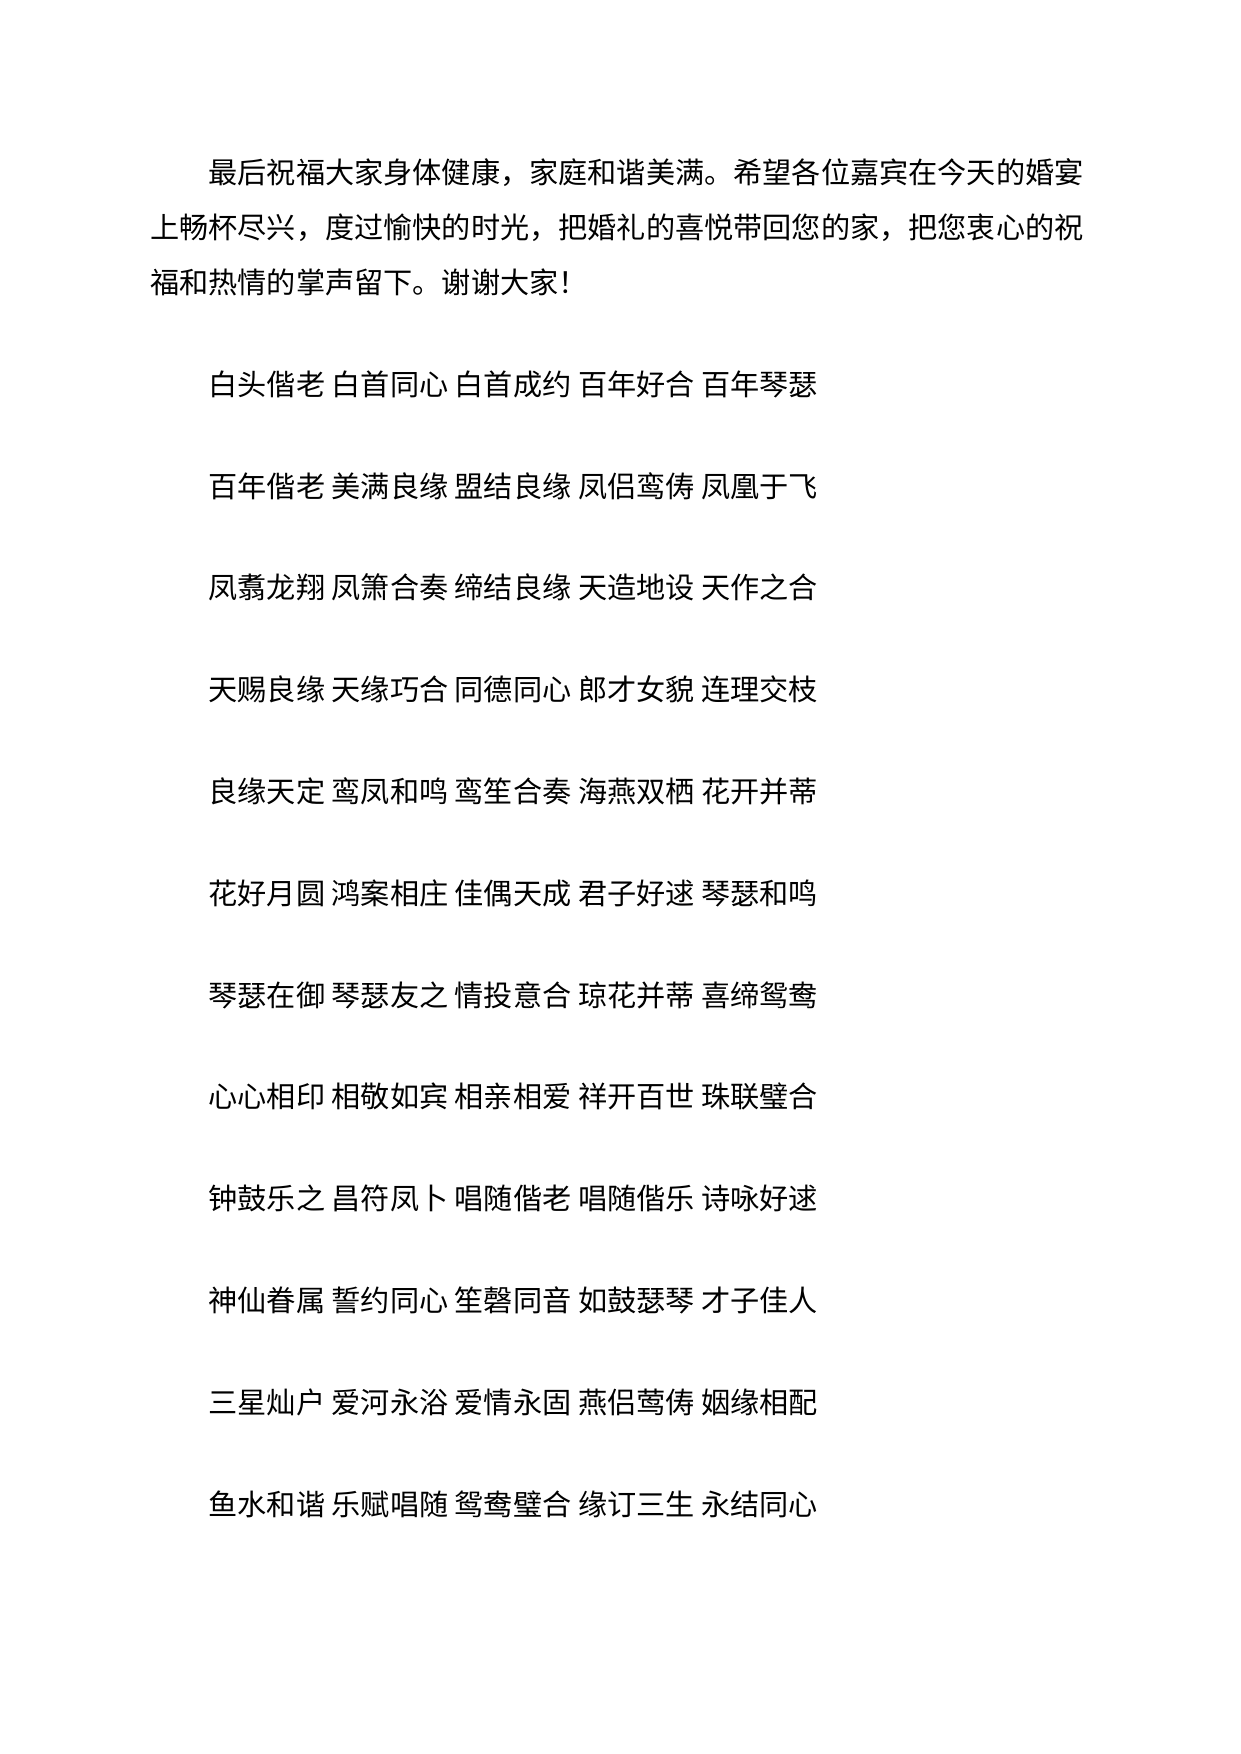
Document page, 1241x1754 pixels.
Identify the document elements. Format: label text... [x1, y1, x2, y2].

text 凤翥龙翔 凤箫合奏 缔结良缘 天造地设 天作之合 [150, 565, 1090, 607]
text 三星灿户 爱河永浴 爱情永固 燕侣莺俦 姻缘相配 [150, 1379, 1090, 1422]
text 天赐良缘 天缘巧合 同德同心 郎才女貌 连理交枝 [150, 667, 1090, 709]
text 鱼水和谐 乐赋唱随 鸳鸯璧合 缘订三生 永结同心 [150, 1481, 1090, 1523]
text 白头偕老 白首同心 白首成约 百年好合 百年琴瑟 [150, 362, 1090, 404]
text 钟鼓乐之 昌符凤卜 唱随偕老 唱随偕乐 诗咏好逑 [150, 1176, 1090, 1218]
text 神仙眷属 誓约同心 笙磬同音 如鼓瑟琴 才子佳人 [150, 1277, 1090, 1320]
text 最后祝福大家身体健康，家庭和谐美满。希望各位嘉宾在今天的婚宴上畅杯尽兴，度过愉快的时光，把婚礼的喜悦带回您的家，把您衷心的祝福和热情的掌声留下。谢谢大家！ [150, 150, 1090, 302]
text 花好月圆 鸿案相庄 佳偶天成 君子好逑 琴瑟和鸣 [150, 870, 1090, 913]
text 良缘天定 鸾凤和鸣 鸾笙合奏 海燕双栖 花开并蒂 [150, 769, 1090, 811]
text 心心相印 相敬如宾 相亲相爱 祥开百世 珠联璧合 [150, 1074, 1090, 1116]
text 琴瑟在御 琴瑟友之 情投意合 琼花并蒂 喜缔鸳鸯 [150, 972, 1090, 1014]
text 百年偕老 美满良缘 盟结良缘 凤侣鸾俦 凤凰于飞 [150, 463, 1090, 506]
